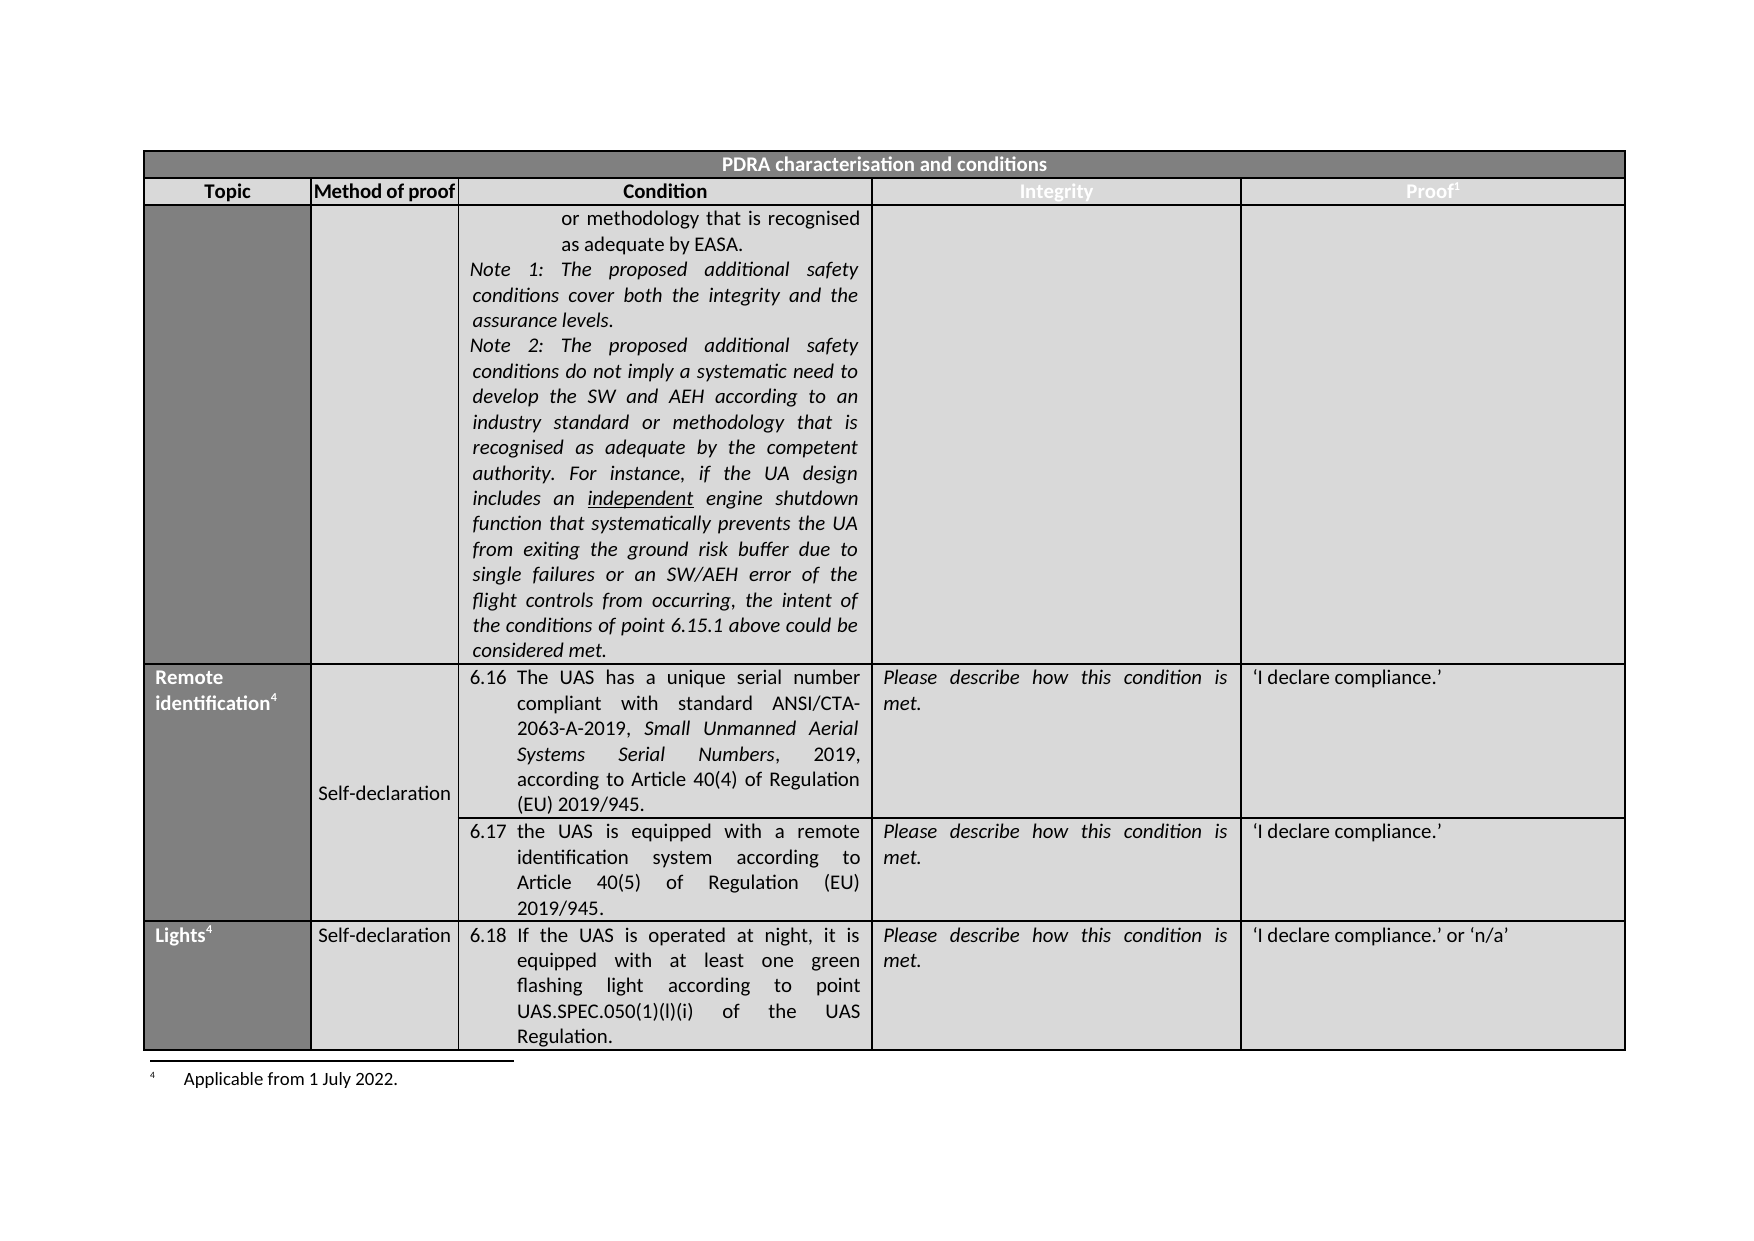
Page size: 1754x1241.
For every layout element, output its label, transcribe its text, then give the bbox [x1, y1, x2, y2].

table_cell Proof1 [1242, 179, 1624, 204]
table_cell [873, 206, 1240, 663]
table_cell ‘I declare compliance.’ or ‘n/a’ [1242, 922, 1624, 1049]
table_cell Method of proof [312, 179, 458, 204]
table_cell Please describe how this condition is met. [873, 819, 1240, 920]
table_cell ‘I declare compliance.’ [1242, 665, 1624, 817]
table_cell ‘I declare compliance.’ [1242, 819, 1624, 920]
table_cell Topic [145, 179, 310, 204]
table_cell Please describe how this condition is met. [873, 665, 1240, 817]
table_header PDRA characterisation and conditions [145, 152, 1624, 177]
table_cell Condition [459, 179, 871, 204]
table_cell Integrity [873, 179, 1240, 204]
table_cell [459, 206, 871, 663]
table_cell 6.16 The UAS has a unique serial number compliant with standard ANSI/CTA-2063-A-2019, Small Unmanned Aerial Systems Serial Numbers, 2019, according to Article 40(4) of Regulation (EU) 2019/945. [459, 665, 871, 817]
table_cell Self-declaration [312, 922, 458, 1049]
table_cell 6.17 the UAS is equipped with a remote identification system according to Article 40(5) of Regulation (EU) 2019/945. [459, 819, 871, 920]
table_cell Self-declaration [312, 665, 458, 920]
table_cell Remote identification [145, 665, 310, 920]
table_cell Lights4 [145, 922, 310, 1049]
table_cell 6.18 If the UAS is operated at night, it is equipped with at least one green flashing light according to point UAS.SPEC.050(1)(l)(i) of the UAS Regulation. [459, 922, 871, 1049]
table_cell Please describe how this condition is met. [873, 922, 1240, 1049]
